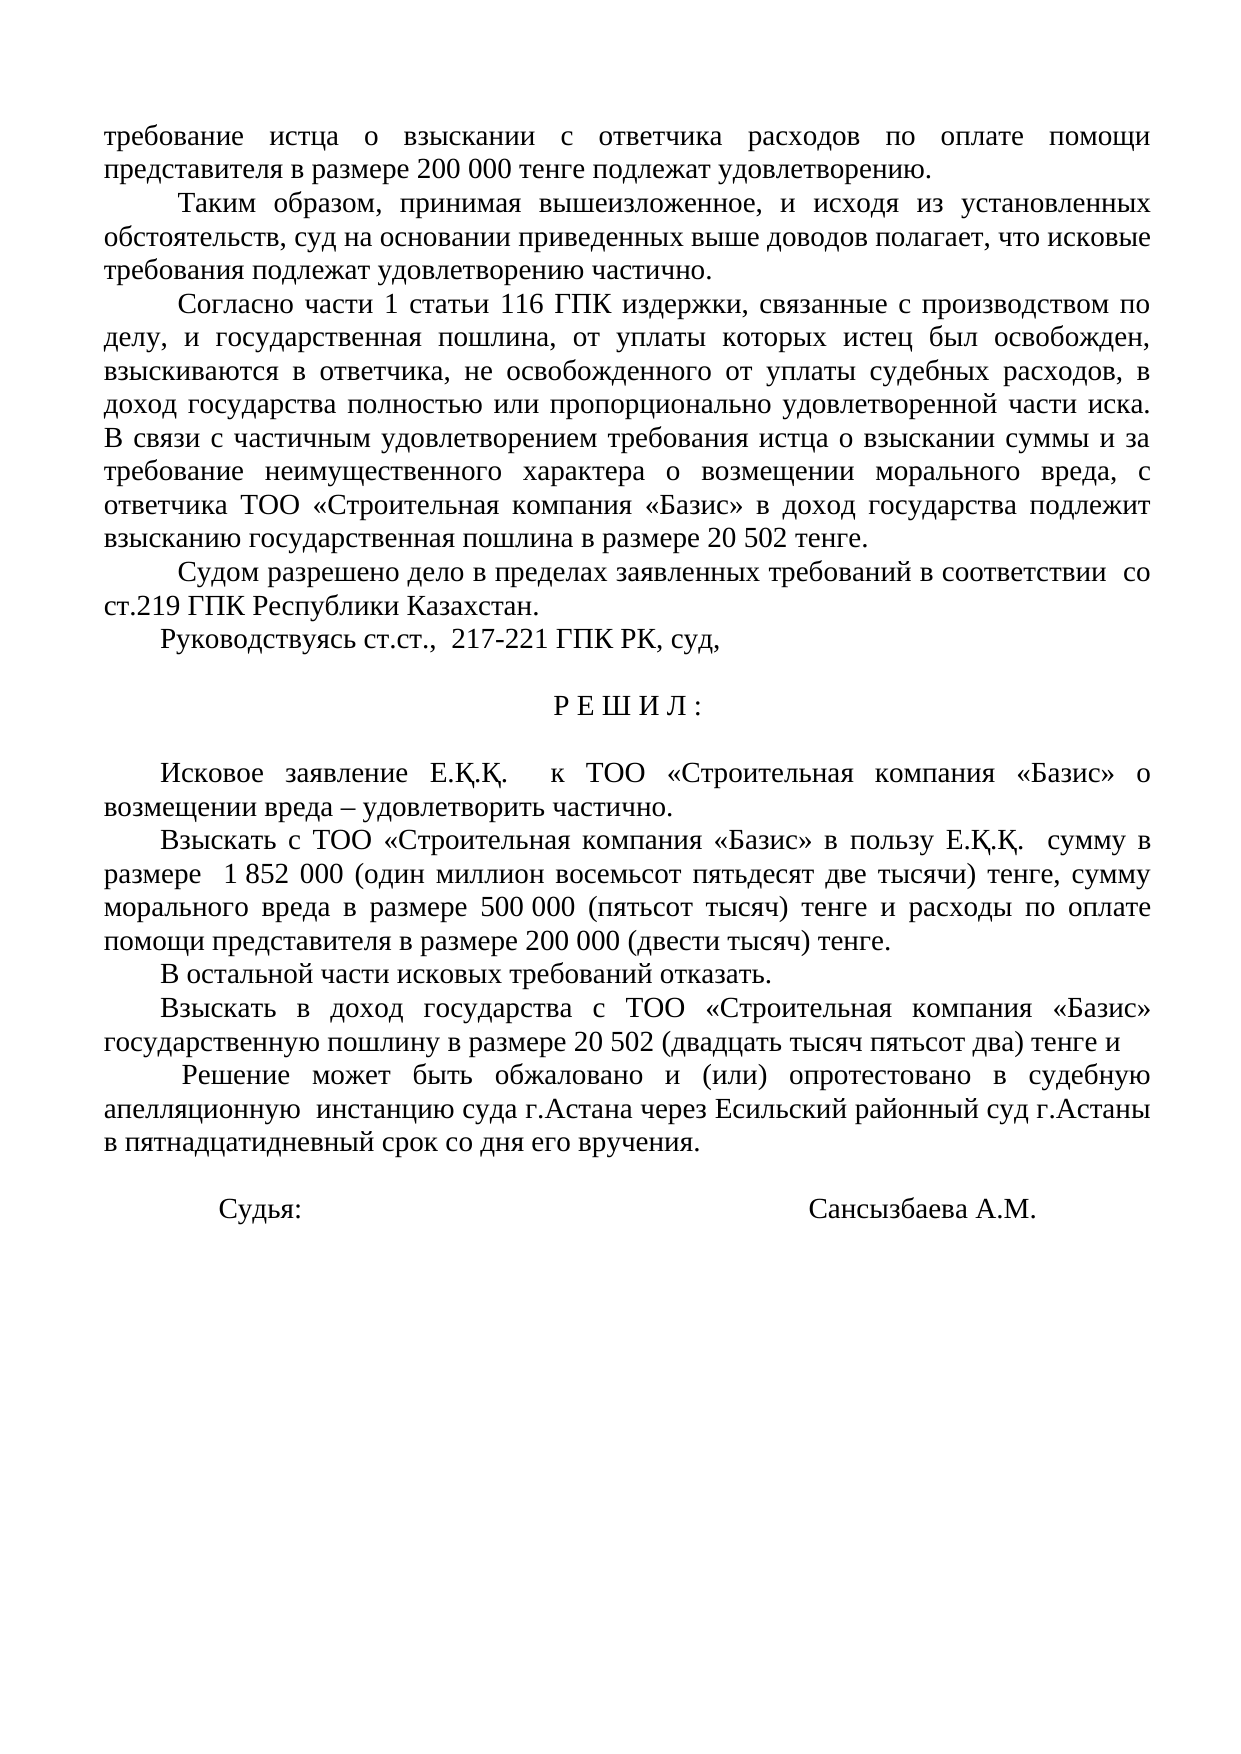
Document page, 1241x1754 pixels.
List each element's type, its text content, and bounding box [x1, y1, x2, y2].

text Таким образом, принимая вышеизложенное, и исходя из установленных обстоятельств, суд на основании приведенных выше доводов полагает, что исковые требования подлежат удовлетворению частично. [103, 185, 1152, 286]
text Взыскать с ТОО «Строительная компания «Базис» в пользу Е.Қ.Қ. сумму в размере 1 852 000 (один миллион восемьсот пятьдесят две тысячи) тенге, сумму морального вреда в размере 500 000 (пятьсот тысяч) тенге и расходы по оплате помощи представителя в размере 200 000 (двести тысяч) тенге. [103, 822, 1152, 957]
subtitle Судья: Сансызбаева А.М. [103, 1191, 1152, 1225]
text Руководствуясь ст.ст., 217-221 ГПК РК, суд, [103, 621, 1152, 655]
text Согласно части 1 статьи 116 ГПК издержки, связанные с производством по делу, и государственная пошлина, от уплаты которых истец был освобожден, взыскиваются в ответчика, не освобожденного от уплаты судебных расходов, в доход государства полностью или пропорционально удовлетворенной части иска. В связи с частичным удовлетворением требования истца о взыскании суммы и за требование неимущественного характера о возмещении морального вреда, с ответчика ТОО «Строительная компания «Базис» в доход государства подлежит взысканию государственная пошлина в размере 20 502 тенге. [103, 286, 1152, 554]
text В остальной части исковых требований отказать. [103, 957, 1152, 990]
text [103, 118, 1152, 185]
text Взыскать в доход государства с ТОО «Строительная компания «Базис» государственную пошлину в размере 20 502 (двадцать тысяч пятьсот два) тенге и [103, 990, 1152, 1057]
text Судом разрешено дело в пределах заявленных требований в соответствии со ст.219 ГПК Республики Казахстан. [103, 554, 1152, 621]
text Решение может быть обжаловано и (или) опротестовано в судебную апелляционную инстанцию суда г.Астана через Есильский районный суд г.Астаны в пятнадцатидневный срок со дня его вручения. [103, 1057, 1152, 1158]
text Исковое заявление Е.Қ.Қ. к ТОО «Строительная компания «Базис» о возмещении вреда – удовлетворить частично. [103, 755, 1152, 822]
text Р Е Ш И Л : [103, 688, 1152, 722]
